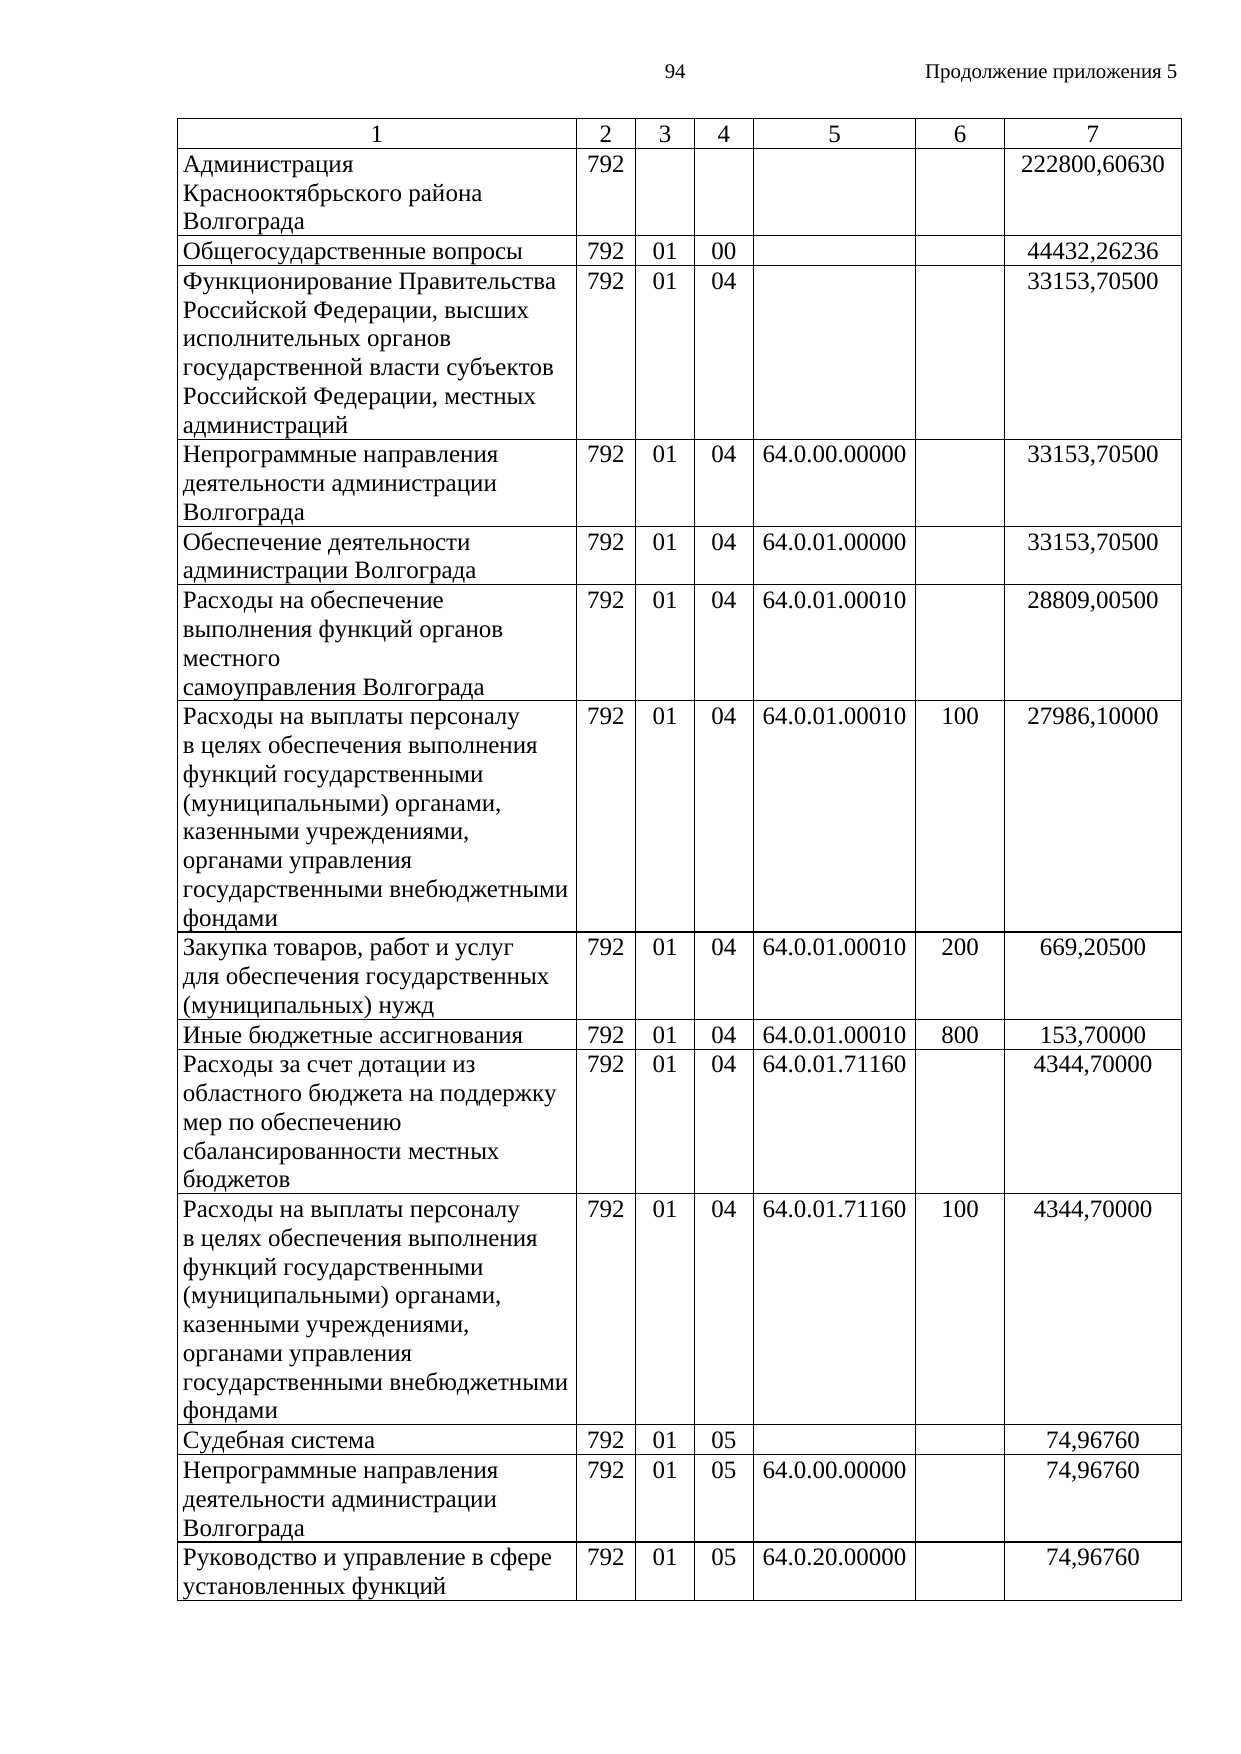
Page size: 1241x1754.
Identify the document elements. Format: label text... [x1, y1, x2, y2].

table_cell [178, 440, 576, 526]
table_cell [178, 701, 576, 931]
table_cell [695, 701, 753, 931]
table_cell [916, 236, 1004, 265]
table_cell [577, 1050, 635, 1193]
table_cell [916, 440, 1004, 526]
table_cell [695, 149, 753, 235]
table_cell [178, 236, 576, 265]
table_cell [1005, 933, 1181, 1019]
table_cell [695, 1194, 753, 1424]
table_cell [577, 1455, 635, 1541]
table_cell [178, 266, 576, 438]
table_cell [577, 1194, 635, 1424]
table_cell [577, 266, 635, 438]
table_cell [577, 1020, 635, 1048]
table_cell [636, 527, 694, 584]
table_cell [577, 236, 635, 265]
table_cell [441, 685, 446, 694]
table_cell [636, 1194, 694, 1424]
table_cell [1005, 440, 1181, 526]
table_header 6 [916, 119, 1004, 148]
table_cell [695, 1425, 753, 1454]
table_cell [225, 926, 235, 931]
table_header 3 [636, 119, 694, 148]
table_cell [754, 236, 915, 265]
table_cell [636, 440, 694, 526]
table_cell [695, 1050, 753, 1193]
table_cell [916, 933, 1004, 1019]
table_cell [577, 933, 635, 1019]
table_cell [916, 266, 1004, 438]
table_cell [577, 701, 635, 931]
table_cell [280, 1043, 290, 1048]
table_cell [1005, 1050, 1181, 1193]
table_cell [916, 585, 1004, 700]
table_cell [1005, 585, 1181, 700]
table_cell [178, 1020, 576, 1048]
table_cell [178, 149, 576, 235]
table_header 1 [178, 119, 576, 148]
table_header 2 [577, 119, 635, 148]
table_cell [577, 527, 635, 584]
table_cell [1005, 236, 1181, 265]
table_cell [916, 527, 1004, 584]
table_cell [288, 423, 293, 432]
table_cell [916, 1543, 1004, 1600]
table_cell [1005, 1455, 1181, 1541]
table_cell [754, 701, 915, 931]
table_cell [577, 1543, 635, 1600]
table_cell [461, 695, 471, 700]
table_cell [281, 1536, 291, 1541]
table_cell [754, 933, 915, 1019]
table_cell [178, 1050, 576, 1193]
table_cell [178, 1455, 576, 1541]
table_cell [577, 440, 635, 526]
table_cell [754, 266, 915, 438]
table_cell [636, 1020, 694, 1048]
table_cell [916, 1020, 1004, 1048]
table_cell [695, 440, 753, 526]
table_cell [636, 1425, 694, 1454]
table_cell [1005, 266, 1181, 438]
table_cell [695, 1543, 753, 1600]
table_header 4 [695, 119, 753, 148]
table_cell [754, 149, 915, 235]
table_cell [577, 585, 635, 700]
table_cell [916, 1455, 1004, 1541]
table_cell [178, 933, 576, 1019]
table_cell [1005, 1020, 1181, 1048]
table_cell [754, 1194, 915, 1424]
table_header 5 [754, 119, 915, 148]
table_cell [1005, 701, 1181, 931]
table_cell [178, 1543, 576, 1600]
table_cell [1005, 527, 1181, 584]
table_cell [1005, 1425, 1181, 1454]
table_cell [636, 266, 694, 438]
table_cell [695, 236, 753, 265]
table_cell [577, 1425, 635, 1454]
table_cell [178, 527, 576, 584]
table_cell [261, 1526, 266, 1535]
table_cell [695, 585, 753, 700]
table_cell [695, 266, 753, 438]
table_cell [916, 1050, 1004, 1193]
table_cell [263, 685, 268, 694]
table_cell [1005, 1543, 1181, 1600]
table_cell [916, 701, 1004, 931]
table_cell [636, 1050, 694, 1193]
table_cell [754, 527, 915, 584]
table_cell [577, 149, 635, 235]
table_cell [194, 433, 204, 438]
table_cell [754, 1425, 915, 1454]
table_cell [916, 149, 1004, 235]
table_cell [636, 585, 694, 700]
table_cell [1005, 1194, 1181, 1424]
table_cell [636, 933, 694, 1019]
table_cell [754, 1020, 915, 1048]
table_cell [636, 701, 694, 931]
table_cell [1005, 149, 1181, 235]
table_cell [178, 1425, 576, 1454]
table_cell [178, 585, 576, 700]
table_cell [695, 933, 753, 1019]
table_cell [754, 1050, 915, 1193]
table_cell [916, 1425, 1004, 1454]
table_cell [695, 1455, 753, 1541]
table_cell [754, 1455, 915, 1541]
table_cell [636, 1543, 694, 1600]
table_header 7 [1005, 119, 1181, 148]
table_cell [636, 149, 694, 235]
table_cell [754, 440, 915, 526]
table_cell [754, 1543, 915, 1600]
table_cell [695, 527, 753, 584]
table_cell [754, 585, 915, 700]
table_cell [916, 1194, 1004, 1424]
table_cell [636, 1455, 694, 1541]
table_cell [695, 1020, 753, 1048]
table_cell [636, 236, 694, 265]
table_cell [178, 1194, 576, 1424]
